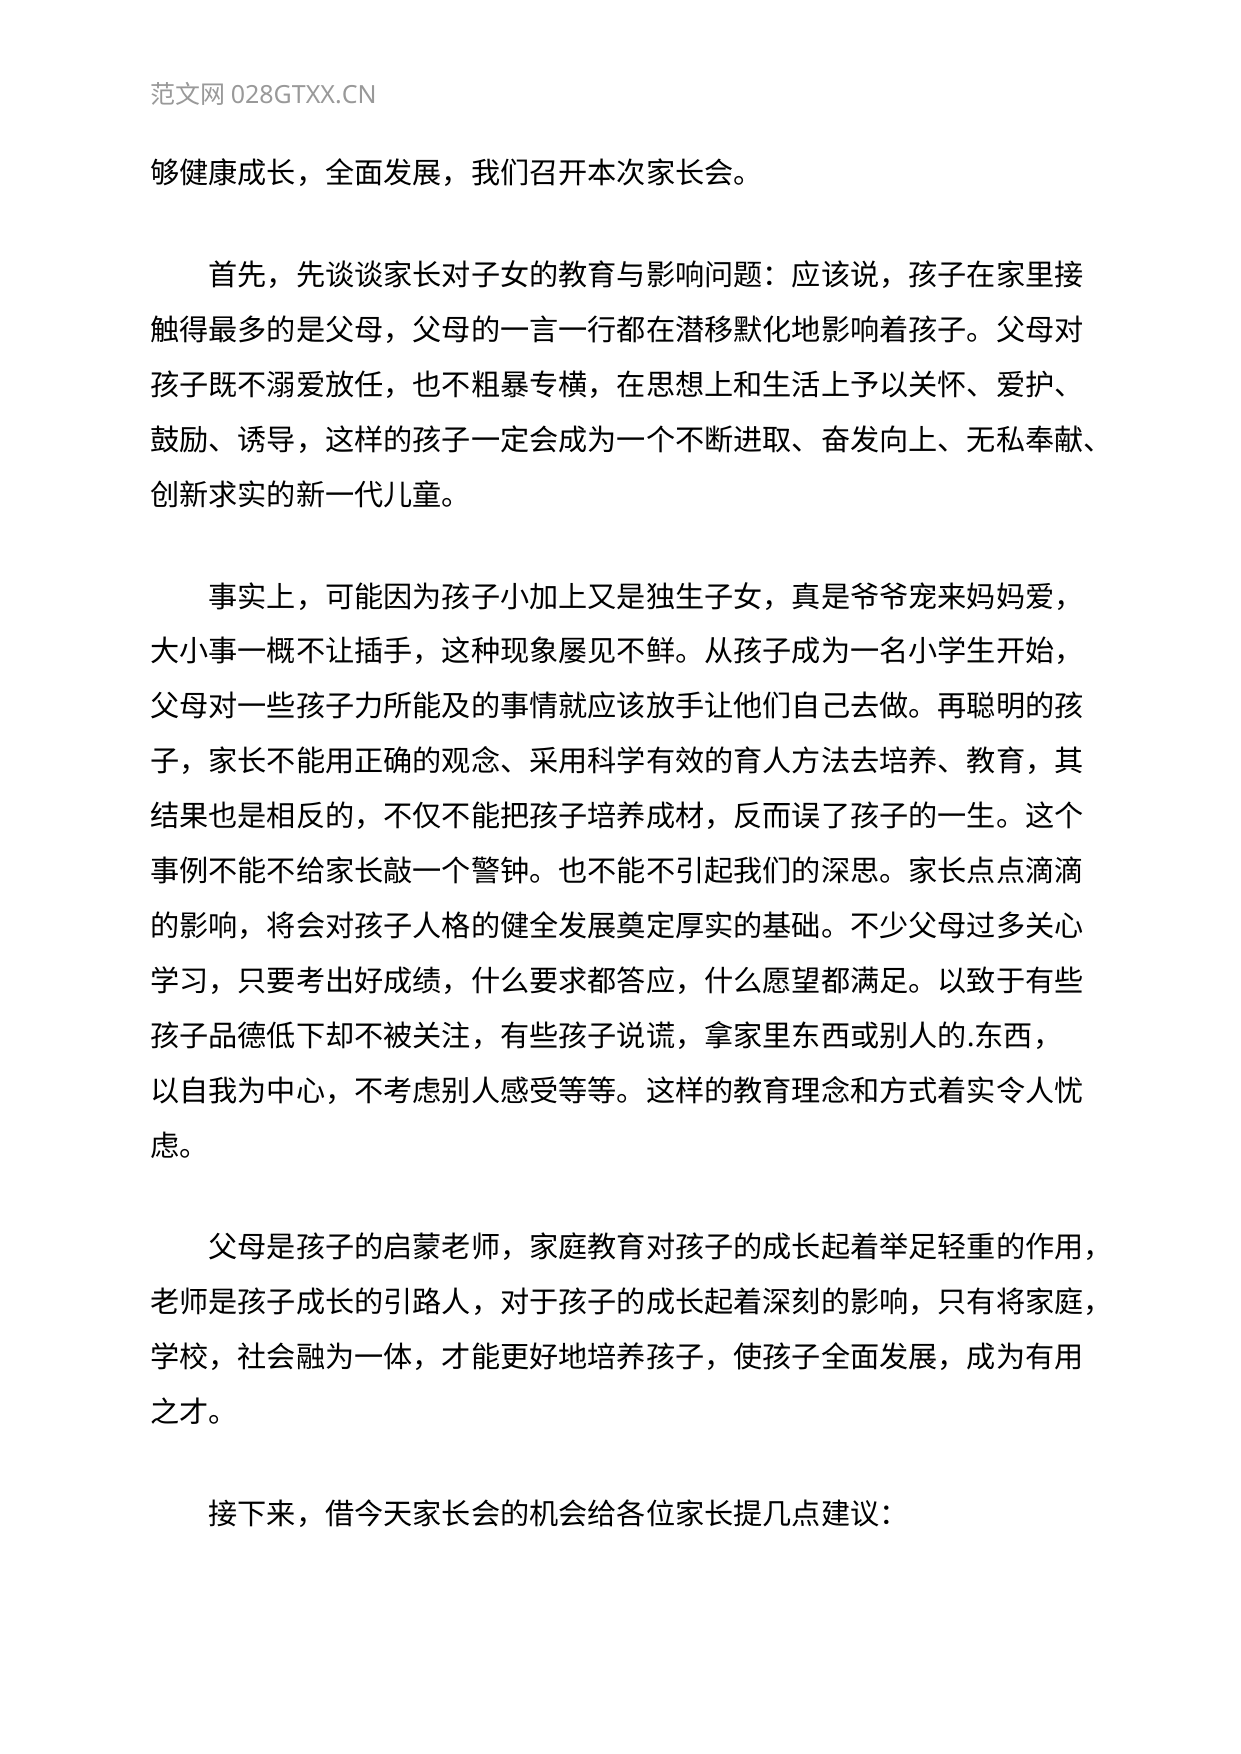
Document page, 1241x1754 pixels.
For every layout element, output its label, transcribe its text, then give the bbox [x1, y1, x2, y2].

text 首先，先谈谈家长对子女的教育与影响问题：应该说，孩子在家里接触得最多的是父母，父母的一言一行都在潜移默化地影响着孩子。父母对孩子既不溺爱放任，也不粗暴专横，在思想上和生活上予以关怀、爱护、鼓励、诱导，这样的孩子一定会成为一个不断进取、奋发向上、无私奉献、创新求实的新一代儿童。 [150, 252, 1090, 514]
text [150, 150, 1090, 192]
text 接下来，借今天家长会的机会给各位家长提几点建议： [150, 1490, 1090, 1533]
text 父母是孩子的启蒙老师，家庭教育对孩子的成长起着举足轻重的作用，老师是孩子成长的引路人，对于孩子的成长起着深刻的影响，只有将家庭，学校，社会融为一体，才能更好地培养孩子，使孩子全面发展，成为有用之才。 [150, 1224, 1090, 1431]
text 事实上，可能因为孩子小加上又是独生子女，真是爷爷宠来妈妈爱，大小事一概不让插手，这种现象屡见不鲜。从孩子成为一名小学生开始，父母对一些孩子力所能及的事情就应该放手让他们自己去做。再聪明的孩子，家长不能用正确的观念、采用科学有效的育人方法去培养、教育，其结果也是相反的，不仅不能把孩子培养成材，反而误了孩子的一生。这个事例不能不给家长敲一个警钟。也不能不引起我们的深思。家长点点滴滴的影响，将会对孩子人格的健全发展奠定厚实的基础。不少父母过多关心学习，只要考出好成绩，什么要求都答应，什么愿望都满足。以致于有些孩子品德低下却不被关注，有些孩子说谎，拿家里东西或别人的.东西，以自我为中心，不考虑别人感受等等。这样的教育理念和方式着实令人忧虑。 [150, 573, 1090, 1164]
